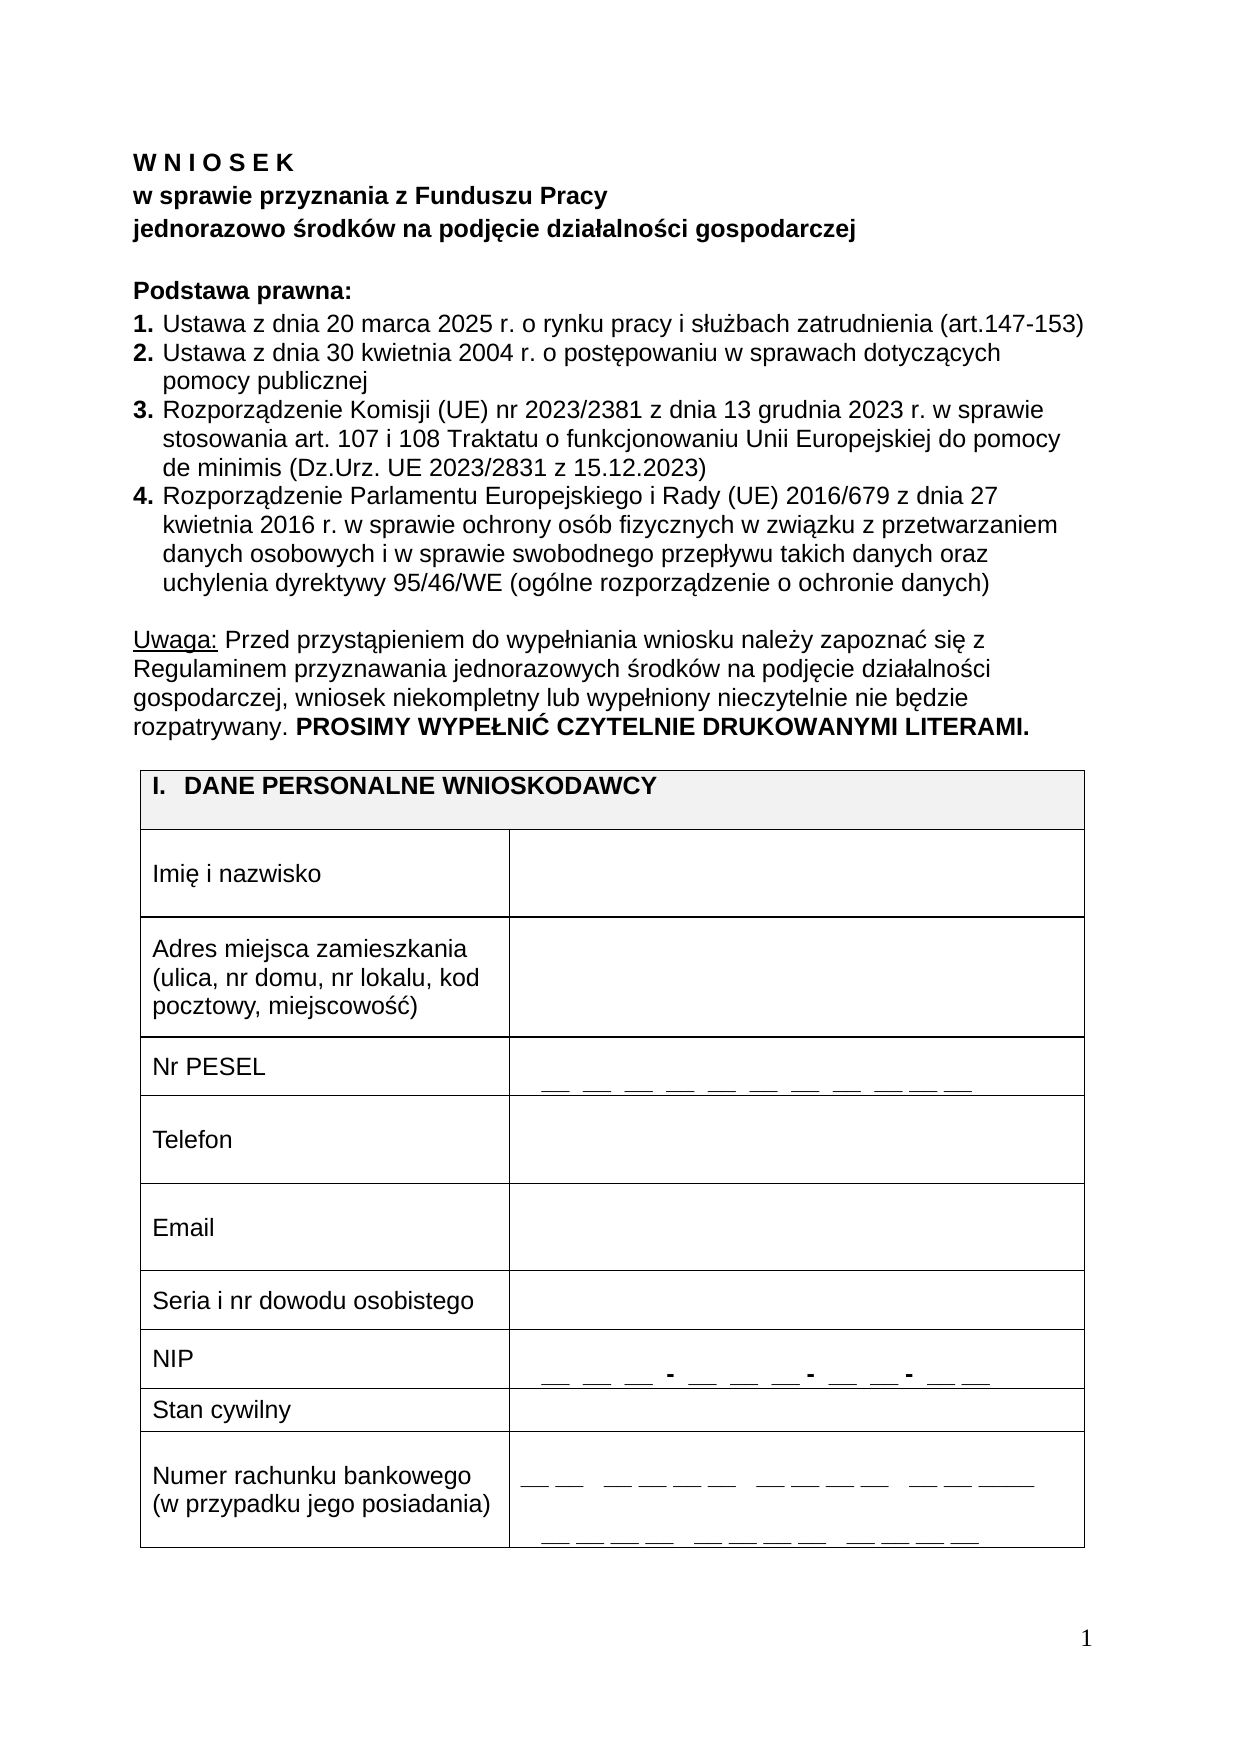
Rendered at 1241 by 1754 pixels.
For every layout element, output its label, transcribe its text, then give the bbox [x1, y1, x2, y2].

table_cell Seria i nr dowodu osobistego [141, 1271, 509, 1329]
table_cell [510, 1184, 1084, 1270]
table_cell [510, 1096, 1084, 1183]
table_cell Nr PESEL [141, 1038, 509, 1095]
table_cell __ __ __ - __ __ __ - __ __ - __ __ [510, 1330, 1084, 1387]
table_cell Email [141, 1184, 509, 1270]
table_cell Imię i nazwisko [141, 830, 509, 916]
table_header DANE PERSONALNE WNIOSKODAWCY [141, 771, 1084, 829]
list Ustawa z dnia 30 kwietnia 2004 r. o postępowaniu w sprawach dotyczących pomocy publicznej [133, 338, 1093, 395]
list Rozporządzenie Komisji (UE) nr 2023/2381 z dnia 13 grudnia 2023 r. w sprawie stosowania art. 107 i 108 Traktatu o funkcjonowaniu Unii Europejskiej do pomocy de minimis (Dz.Urz. UE 2023/2831 z 15.12.2023) [133, 395, 1093, 481]
table_cell Numer rachunku bankowego (w przypadku jego posiadania) [141, 1432, 509, 1547]
table_cell NIP [141, 1330, 509, 1387]
table_cell [510, 1271, 1084, 1329]
text Podstawa prawna: [133, 276, 1093, 304]
table_cell Adres miejsca zamieszkania (ulica, nr domu, nr lokalu, kod pocztowy, miejscowość) [141, 918, 509, 1036]
table_cell Stan cywilny [141, 1389, 509, 1431]
list Rozporządzenie Parlamentu Europejskiego i Rady (UE) 2016/679 z dnia 27 kwietnia 2016 r. w sprawie ochrony osób fizycznych w związku z przetwarzaniem danych osobowych i w sprawie swobodnego przepływu takich danych oraz uchylenia dyrektywy 95/46/WE (ogólne rozporządzenie o ochronie danych) [133, 481, 1093, 596]
table_cell Telefon [141, 1096, 509, 1183]
title W N I O S E K w sprawie przyznania z Funduszu Pracy jednorazowo środków na podjęcie działalności gospodarczej [133, 148, 1093, 242]
table_cell [510, 830, 1084, 916]
text Uwaga: Przed przystąpieniem do wypełniania wniosku należy zapoznać się z Regulaminem przyznawania jednorazowych środków na podjęcie działalności gospodarczej, wniosek niekompletny lub wypełniony nieczytelnie nie będzie rozpatrywany. PROSIMY WYPEŁNIĆ CZYTELNIE DRUKOWANYMI LITERAMI. [133, 626, 1093, 741]
table_cell [510, 1389, 1084, 1431]
table_cell [510, 918, 1084, 1036]
table_cell __ __ __ __ __ __ __ __ __ __ __ [510, 1038, 1084, 1095]
table_cell __ __ __ __ __ __ __ __ __ __ __ __ ____ __ __ __ __ __ __ __ __ __ __ __ __ [510, 1432, 1084, 1547]
list Ustawa z dnia 20 marca 2025 r. o rynku pracy i służbach zatrudnienia (art.147-153) [133, 309, 1093, 338]
